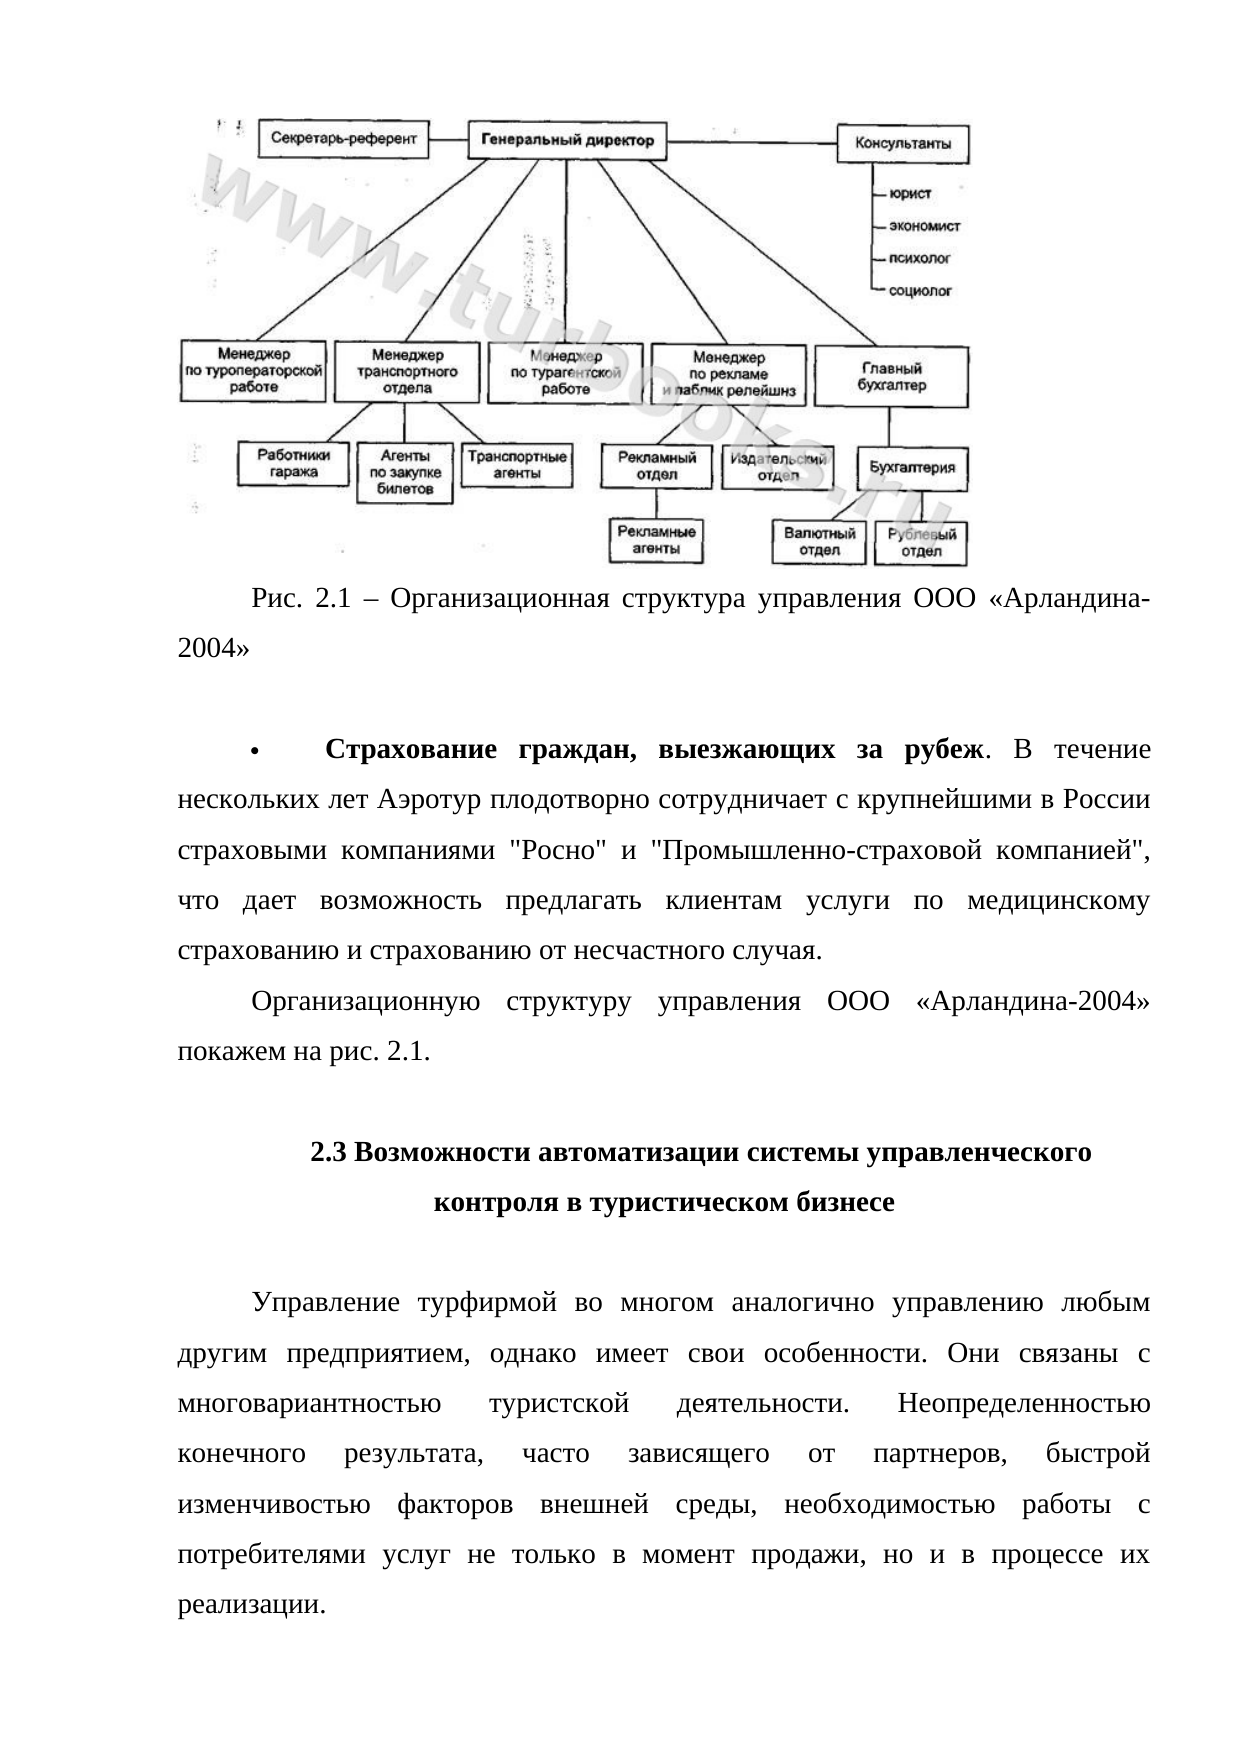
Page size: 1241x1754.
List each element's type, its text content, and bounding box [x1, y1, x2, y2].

list Страхование граждан, выезжающих за рубеж. В течение нескольких лет Аэротур плодотворно сотрудничает с крупнейшими в России страховыми компаниями "Росно" и "Промышленно-страховой компанией", что дает возможность предлагать клиентам услуги по медицинскому страхованию и страхованию от несчастного случая. [177, 731, 1152, 966]
text Организационную структуру управления ООО «Арландина-2004» покажем на рис. 2.1. [177, 983, 1152, 1067]
text Рис. 2.1 – Организационная структура управления ООО «Арландина-2004» [177, 580, 1152, 664]
text 2.3 Возможности автоматизации системы управленческого контроля в туристическом бизнесе [177, 1134, 1152, 1217]
text Управление турфирмой во многом аналогично управлению любым другим предприятием, однако имеет свои особенности. Они связаны с многовариантностью туристской деятельности. Неопределенностью конечного результата, часто зависящего от партнеров, быстрой изменчивостью факторов внешней среды, необходимостью работы с потребителями услуг не только в момент продажи, но и в процессе их реализации. [177, 1284, 1152, 1620]
picture [177, 118, 973, 569]
